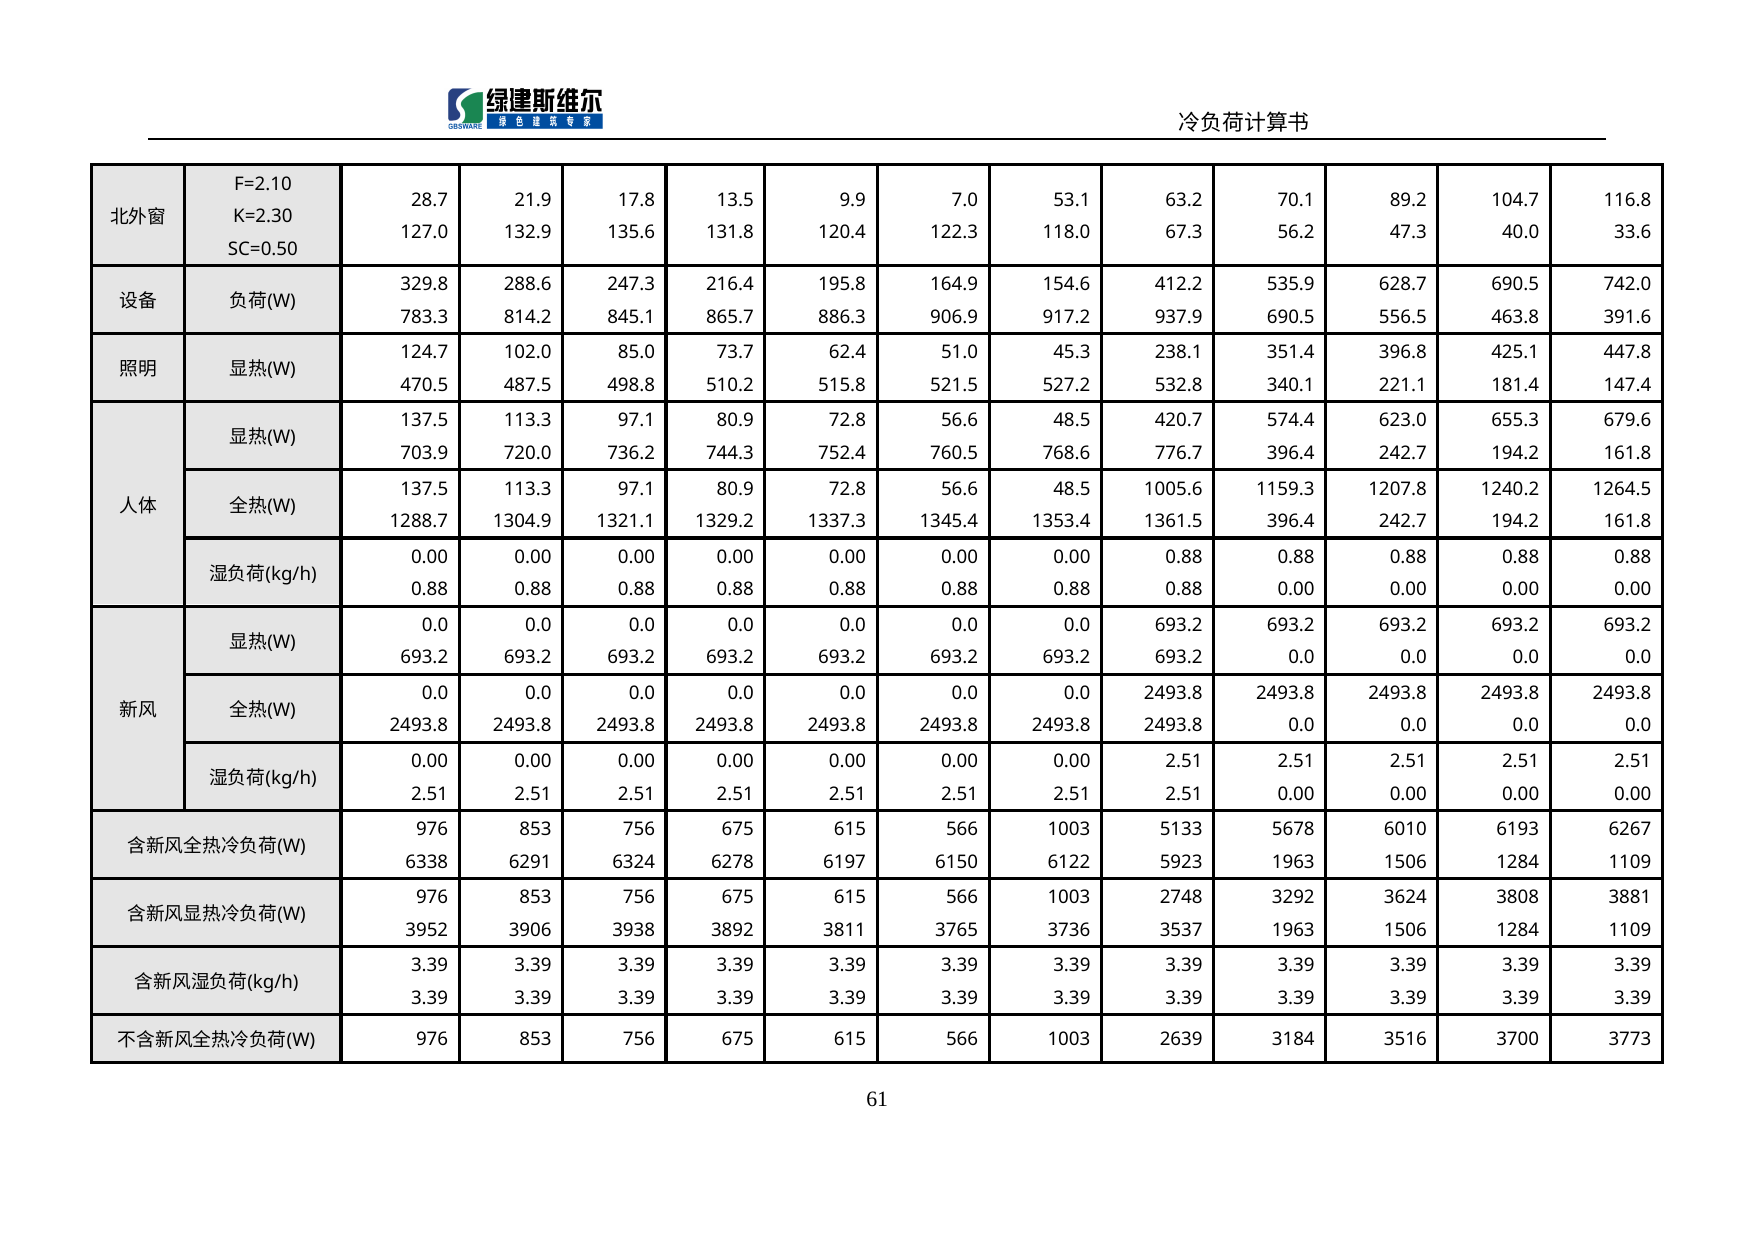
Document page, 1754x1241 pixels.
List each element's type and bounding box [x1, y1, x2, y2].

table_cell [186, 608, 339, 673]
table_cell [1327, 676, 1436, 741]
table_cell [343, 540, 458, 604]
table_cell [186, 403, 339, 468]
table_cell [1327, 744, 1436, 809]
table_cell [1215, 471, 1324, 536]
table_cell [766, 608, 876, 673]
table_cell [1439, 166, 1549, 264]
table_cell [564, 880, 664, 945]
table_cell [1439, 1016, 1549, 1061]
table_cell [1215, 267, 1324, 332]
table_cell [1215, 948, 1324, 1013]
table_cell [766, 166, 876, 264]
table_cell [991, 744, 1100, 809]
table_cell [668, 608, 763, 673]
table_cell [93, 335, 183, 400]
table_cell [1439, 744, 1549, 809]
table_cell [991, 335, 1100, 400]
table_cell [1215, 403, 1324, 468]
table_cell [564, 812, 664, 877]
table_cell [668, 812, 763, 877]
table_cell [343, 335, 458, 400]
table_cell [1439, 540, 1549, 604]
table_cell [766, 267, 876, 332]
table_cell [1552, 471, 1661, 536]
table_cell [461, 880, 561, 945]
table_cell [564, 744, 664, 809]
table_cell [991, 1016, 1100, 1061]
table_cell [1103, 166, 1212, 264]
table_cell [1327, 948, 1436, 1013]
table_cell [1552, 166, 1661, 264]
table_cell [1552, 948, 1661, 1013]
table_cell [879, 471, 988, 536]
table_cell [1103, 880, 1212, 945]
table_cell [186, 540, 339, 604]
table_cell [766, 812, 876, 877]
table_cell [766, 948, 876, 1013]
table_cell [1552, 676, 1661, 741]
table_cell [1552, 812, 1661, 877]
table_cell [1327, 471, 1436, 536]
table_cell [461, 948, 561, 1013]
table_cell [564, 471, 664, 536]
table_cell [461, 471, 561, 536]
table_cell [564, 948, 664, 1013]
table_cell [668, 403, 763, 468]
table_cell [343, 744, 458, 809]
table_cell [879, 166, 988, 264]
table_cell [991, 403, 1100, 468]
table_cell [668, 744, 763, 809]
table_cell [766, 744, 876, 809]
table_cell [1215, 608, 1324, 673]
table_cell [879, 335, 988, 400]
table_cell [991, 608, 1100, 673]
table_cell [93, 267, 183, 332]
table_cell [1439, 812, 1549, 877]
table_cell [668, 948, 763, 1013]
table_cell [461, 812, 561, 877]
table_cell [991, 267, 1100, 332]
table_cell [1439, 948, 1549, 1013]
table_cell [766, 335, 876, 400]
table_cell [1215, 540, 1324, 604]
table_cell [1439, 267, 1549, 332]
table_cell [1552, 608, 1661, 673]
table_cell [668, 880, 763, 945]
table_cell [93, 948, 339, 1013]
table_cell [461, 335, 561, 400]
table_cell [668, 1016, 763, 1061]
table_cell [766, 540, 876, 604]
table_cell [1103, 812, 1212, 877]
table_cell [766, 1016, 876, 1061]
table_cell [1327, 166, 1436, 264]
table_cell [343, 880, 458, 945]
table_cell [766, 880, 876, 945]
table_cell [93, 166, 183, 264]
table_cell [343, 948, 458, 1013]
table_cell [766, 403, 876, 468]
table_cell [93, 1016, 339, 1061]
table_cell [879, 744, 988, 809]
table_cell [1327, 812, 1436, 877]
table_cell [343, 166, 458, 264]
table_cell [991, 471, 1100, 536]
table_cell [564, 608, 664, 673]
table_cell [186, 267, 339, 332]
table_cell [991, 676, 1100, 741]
picture [444, 88, 604, 130]
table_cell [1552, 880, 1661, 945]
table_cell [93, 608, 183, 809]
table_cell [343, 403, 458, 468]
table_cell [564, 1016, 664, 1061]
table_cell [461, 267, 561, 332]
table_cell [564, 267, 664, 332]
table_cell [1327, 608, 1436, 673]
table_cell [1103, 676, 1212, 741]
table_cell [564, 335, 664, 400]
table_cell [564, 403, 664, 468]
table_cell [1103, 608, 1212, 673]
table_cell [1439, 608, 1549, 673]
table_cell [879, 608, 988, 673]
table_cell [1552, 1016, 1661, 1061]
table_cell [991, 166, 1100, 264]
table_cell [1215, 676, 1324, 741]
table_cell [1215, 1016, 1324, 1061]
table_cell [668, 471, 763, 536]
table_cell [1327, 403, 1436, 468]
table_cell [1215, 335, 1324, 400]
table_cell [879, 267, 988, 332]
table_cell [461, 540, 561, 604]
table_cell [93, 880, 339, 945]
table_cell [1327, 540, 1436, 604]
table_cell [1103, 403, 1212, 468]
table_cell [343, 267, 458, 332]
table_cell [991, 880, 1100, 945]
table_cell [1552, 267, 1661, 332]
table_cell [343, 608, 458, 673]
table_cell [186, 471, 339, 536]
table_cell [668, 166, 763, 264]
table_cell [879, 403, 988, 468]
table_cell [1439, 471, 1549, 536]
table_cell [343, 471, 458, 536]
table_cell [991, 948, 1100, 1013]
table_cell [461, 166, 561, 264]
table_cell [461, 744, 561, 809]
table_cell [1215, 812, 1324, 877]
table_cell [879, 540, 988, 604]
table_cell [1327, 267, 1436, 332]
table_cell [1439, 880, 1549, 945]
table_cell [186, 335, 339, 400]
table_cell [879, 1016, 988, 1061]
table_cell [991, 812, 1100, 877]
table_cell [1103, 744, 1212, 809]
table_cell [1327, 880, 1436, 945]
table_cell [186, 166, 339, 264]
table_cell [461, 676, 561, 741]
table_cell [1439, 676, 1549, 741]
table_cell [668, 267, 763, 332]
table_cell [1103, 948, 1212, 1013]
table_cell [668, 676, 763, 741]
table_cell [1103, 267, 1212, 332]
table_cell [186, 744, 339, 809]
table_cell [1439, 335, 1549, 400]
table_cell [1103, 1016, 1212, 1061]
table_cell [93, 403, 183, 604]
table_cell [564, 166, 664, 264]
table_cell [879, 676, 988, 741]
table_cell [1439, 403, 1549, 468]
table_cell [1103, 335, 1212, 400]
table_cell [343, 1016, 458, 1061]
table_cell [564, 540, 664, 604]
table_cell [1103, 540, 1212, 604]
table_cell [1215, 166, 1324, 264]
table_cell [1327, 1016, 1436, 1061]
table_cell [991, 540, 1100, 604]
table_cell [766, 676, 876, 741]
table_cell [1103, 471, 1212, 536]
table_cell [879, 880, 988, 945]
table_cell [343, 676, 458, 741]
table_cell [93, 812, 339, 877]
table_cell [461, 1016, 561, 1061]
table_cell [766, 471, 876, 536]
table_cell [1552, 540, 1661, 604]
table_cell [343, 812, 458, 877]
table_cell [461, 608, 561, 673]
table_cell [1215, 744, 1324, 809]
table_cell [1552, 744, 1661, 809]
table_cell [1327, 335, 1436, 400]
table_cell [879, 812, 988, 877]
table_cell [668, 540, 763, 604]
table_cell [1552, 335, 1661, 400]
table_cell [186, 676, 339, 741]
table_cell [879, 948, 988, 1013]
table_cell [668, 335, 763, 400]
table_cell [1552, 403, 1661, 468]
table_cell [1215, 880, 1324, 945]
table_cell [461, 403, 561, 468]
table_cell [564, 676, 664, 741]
